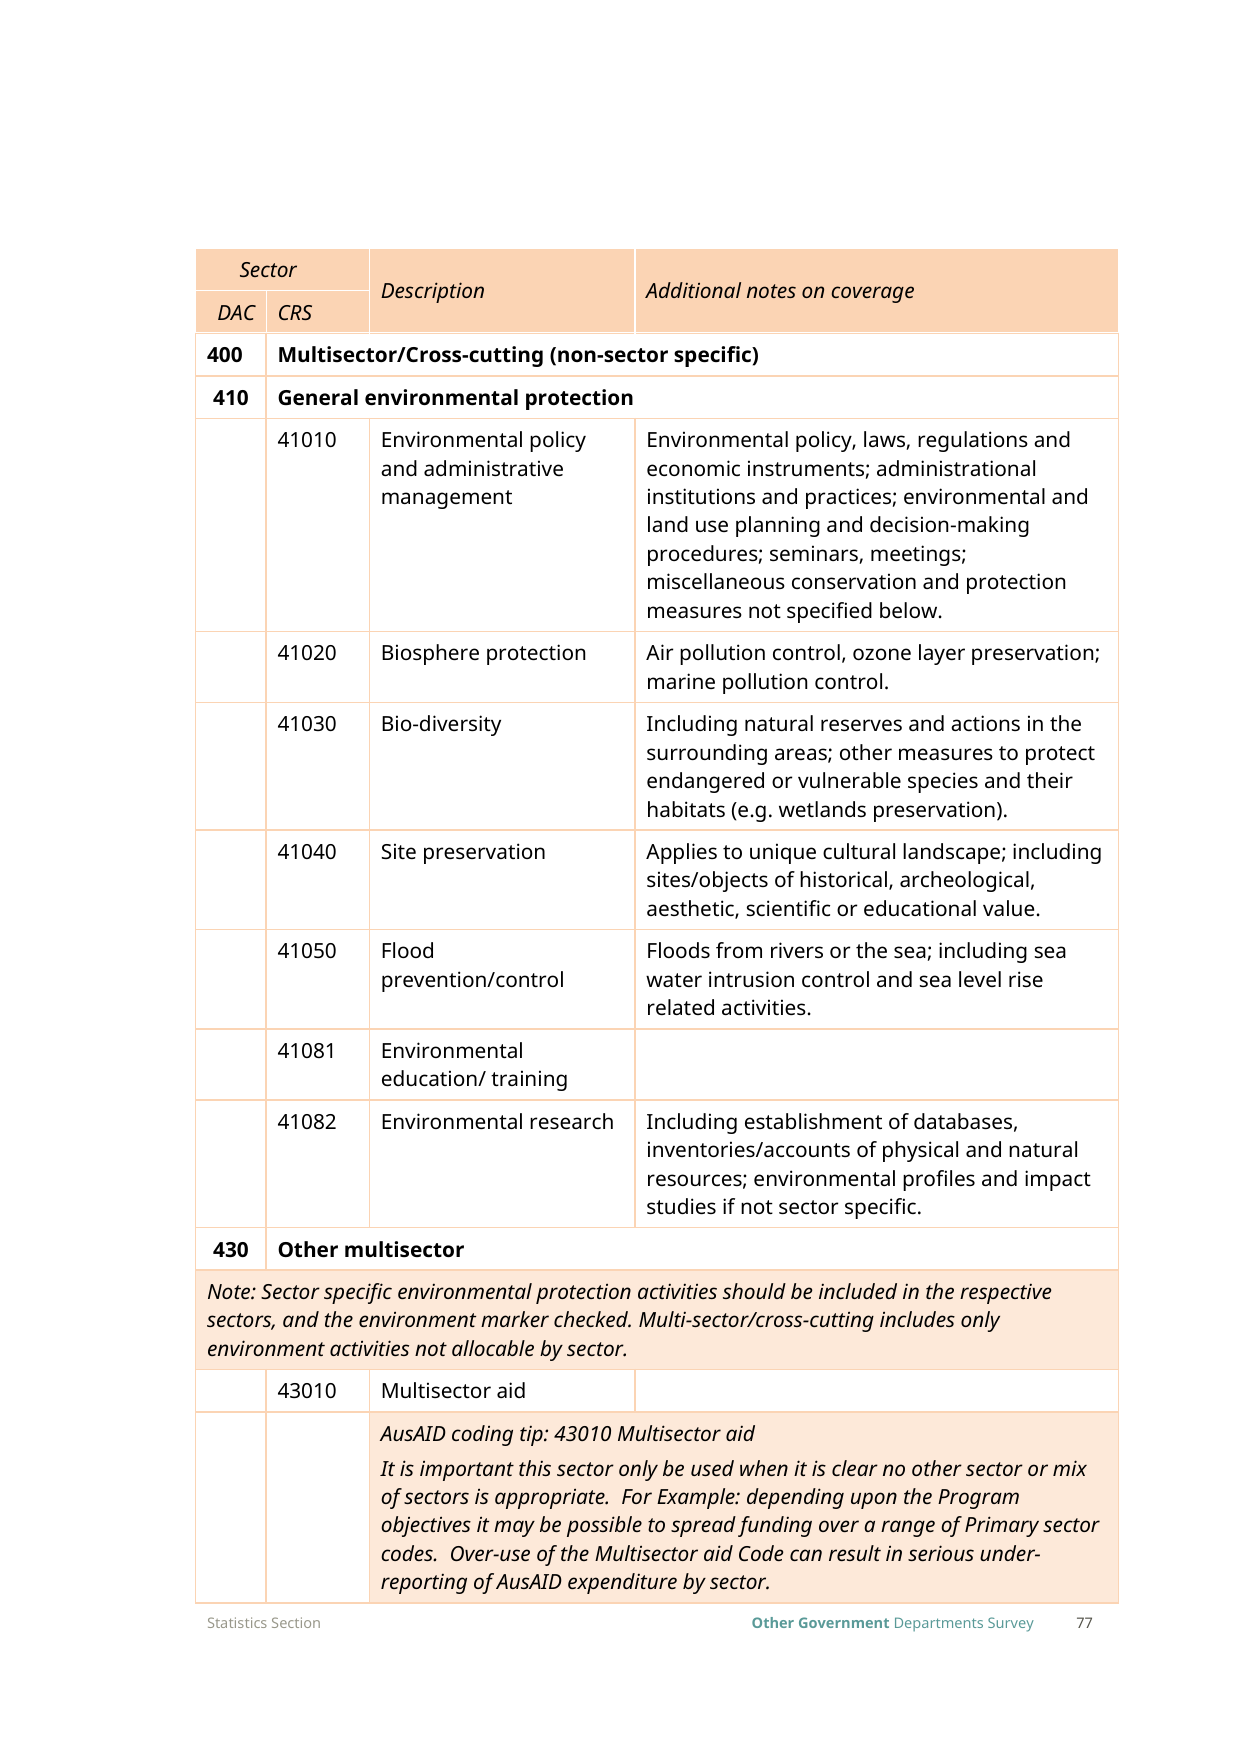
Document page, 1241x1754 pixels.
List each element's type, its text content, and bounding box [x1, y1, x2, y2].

table_cell Biosphere protection [370, 632, 634, 702]
table_cell 41050 [267, 930, 369, 1028]
table_cell [196, 930, 265, 1028]
table_cell 41020 [267, 632, 369, 702]
table_cell 43010 [267, 1370, 369, 1411]
table_cell [636, 1030, 1118, 1099]
table_cell [196, 1370, 265, 1411]
table_cell Including natural reserves and actions in the surrounding areas; other measures to protect endangered or vulnerable species and their habitats (e.g. wetlands preservation). [636, 703, 1118, 829]
table_cell [196, 1030, 265, 1099]
table_cell Environmental policy, laws, regulations and economic instruments; administrational institutions and practices; environmental and land use planning and decision-making procedures; seminars, meetings; miscellaneous conservation and protection measures not specified below. [636, 419, 1118, 631]
table_cell 41082 [267, 1101, 369, 1227]
table_cell [267, 1413, 369, 1602]
table_cell Environmental research [370, 1101, 634, 1227]
table_cell Flood prevention/control [370, 930, 634, 1028]
table_header Additional notes on coverage [636, 249, 1118, 332]
table_cell DAC [196, 291, 266, 332]
table_cell [196, 419, 265, 631]
table_cell Note: Sector specific environmental protection activities should be included in the respective sectors, and the environment marker checked. Multi-sector/cross-cutting includes only environment activities not allocable by sector. [196, 1271, 1118, 1369]
table_cell 41081 [267, 1030, 369, 1099]
table_cell Including establishment of databases, inventories/accounts of physical and natural resources; environmental profiles and impact studies if not sector specific. [636, 1101, 1118, 1227]
table_header Description [370, 249, 634, 332]
table_cell 41040 [267, 831, 369, 929]
table_cell 430 [196, 1228, 265, 1269]
table_cell CRS [267, 291, 369, 332]
table_cell Applies to unique cultural landscape; including sites/objects of historical, archeological, aesthetic, scientific or educational value. [636, 831, 1118, 929]
table_cell Environmental education/ training [370, 1030, 634, 1099]
table_cell 410 [196, 377, 265, 417]
table_cell [196, 632, 265, 702]
table_cell 41010 [267, 419, 369, 631]
table_cell [636, 1370, 1118, 1411]
table_cell Floods from rivers or the sea; including sea water intrusion control and sea level rise related activities. [636, 930, 1118, 1028]
table_cell Multisector/Cross-cutting (non-sector specific) [267, 334, 1118, 375]
table_cell [196, 1101, 265, 1227]
table_header Sector [196, 249, 369, 290]
table_cell AusAID coding tip: 43010 Multisector aid It is important this sector only be used when it is clear no other sector or mix of sectors is appropriate. For Example: depending upon the Program objectives it may be possible to spread funding over a range of Primary sector codes. Over-use of the Multisector aid Code can result in serious under-reporting of AusAID expenditure by sector. [370, 1413, 1118, 1602]
table_cell [196, 703, 265, 829]
table_cell [196, 831, 265, 929]
table_cell Bio-diversity [370, 703, 634, 829]
table_cell Environmental policy and administrative management [370, 419, 634, 631]
table_cell [196, 1413, 265, 1602]
table_cell 400 [196, 334, 265, 375]
table_cell General environmental protection [267, 377, 1118, 417]
table_cell 41030 [267, 703, 369, 829]
table_cell Multisector aid [370, 1370, 634, 1411]
table_cell Site preservation [370, 831, 634, 929]
table_cell Other multisector [267, 1228, 1118, 1269]
table_cell Air pollution control, ozone layer preservation; marine pollution control. [636, 632, 1118, 702]
